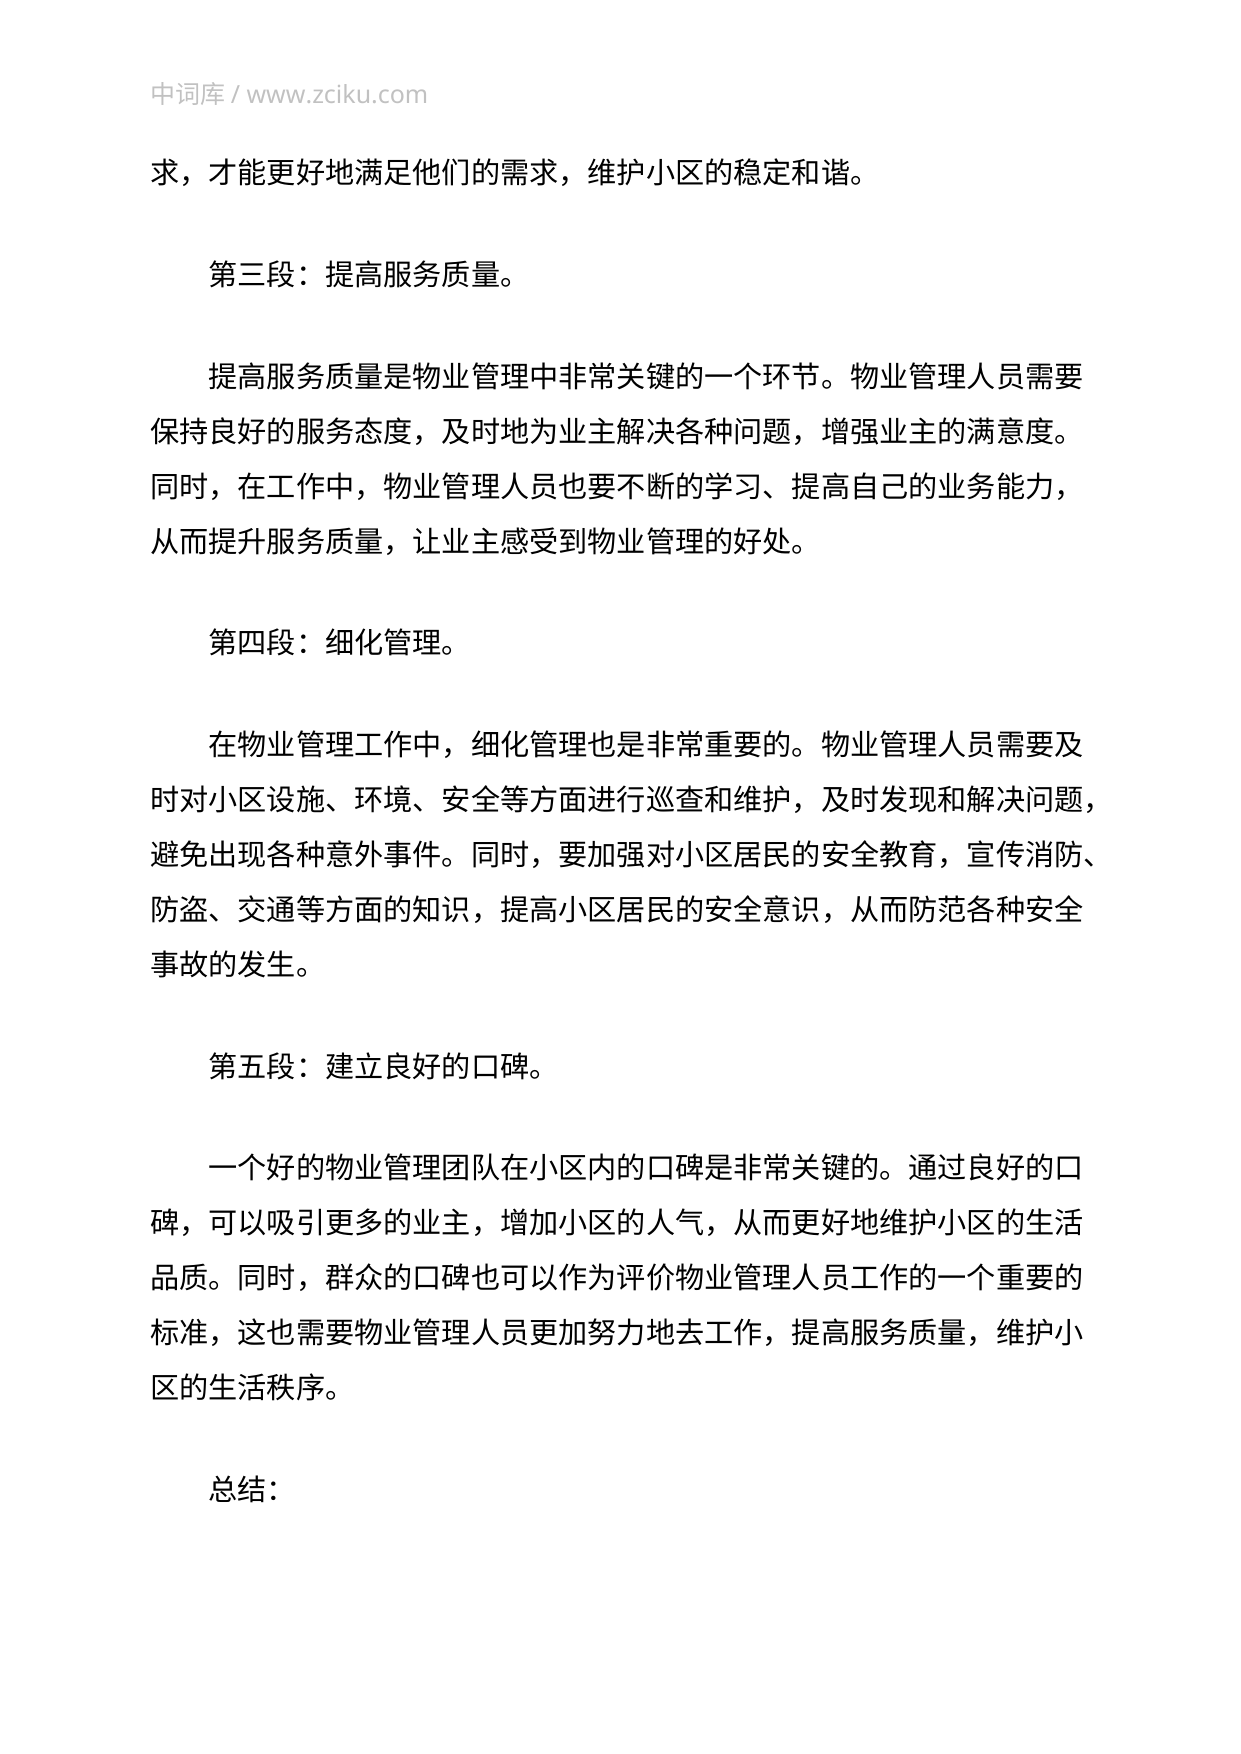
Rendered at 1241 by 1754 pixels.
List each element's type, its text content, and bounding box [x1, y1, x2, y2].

text 第四段：细化管理。 [150, 620, 1090, 662]
text 总结： [150, 1466, 1090, 1508]
text 在物业管理工作中，细化管理也是非常重要的。物业管理人员需要及时对小区设施、环境、安全等方面进行巡查和维护，及时发现和解决问题，避免出现各种意外事件。同时，要加强对小区居民的安全教育，宣传消防、防盗、交通等方面的知识，提高小区居民的安全意识，从而防范各种安全事故的发生。 [150, 722, 1090, 984]
text 第五段：建立良好的口碑。 [150, 1043, 1090, 1085]
text 第三段：提高服务质量。 [150, 252, 1090, 294]
text 一个好的物业管理团队在小区内的口碑是非常关键的。通过良好的口碑，可以吸引更多的业主，增加小区的人气，从而更好地维护小区的生活品质。同时，群众的口碑也可以作为评价物业管理人员工作的一个重要的标准，这也需要物业管理人员更加努力地去工作，提高服务质量，维护小区的生活秩序。 [150, 1145, 1090, 1407]
text 提高服务质量是物业管理中非常关键的一个环节。物业管理人员需要保持良好的服务态度，及时地为业主解决各种问题，增强业主的满意度。同时，在工作中，物业管理人员也要不断的学习、提高自己的业务能力，从而提升服务质量，让业主感受到物业管理的好处。 [150, 353, 1090, 561]
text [150, 150, 1090, 192]
